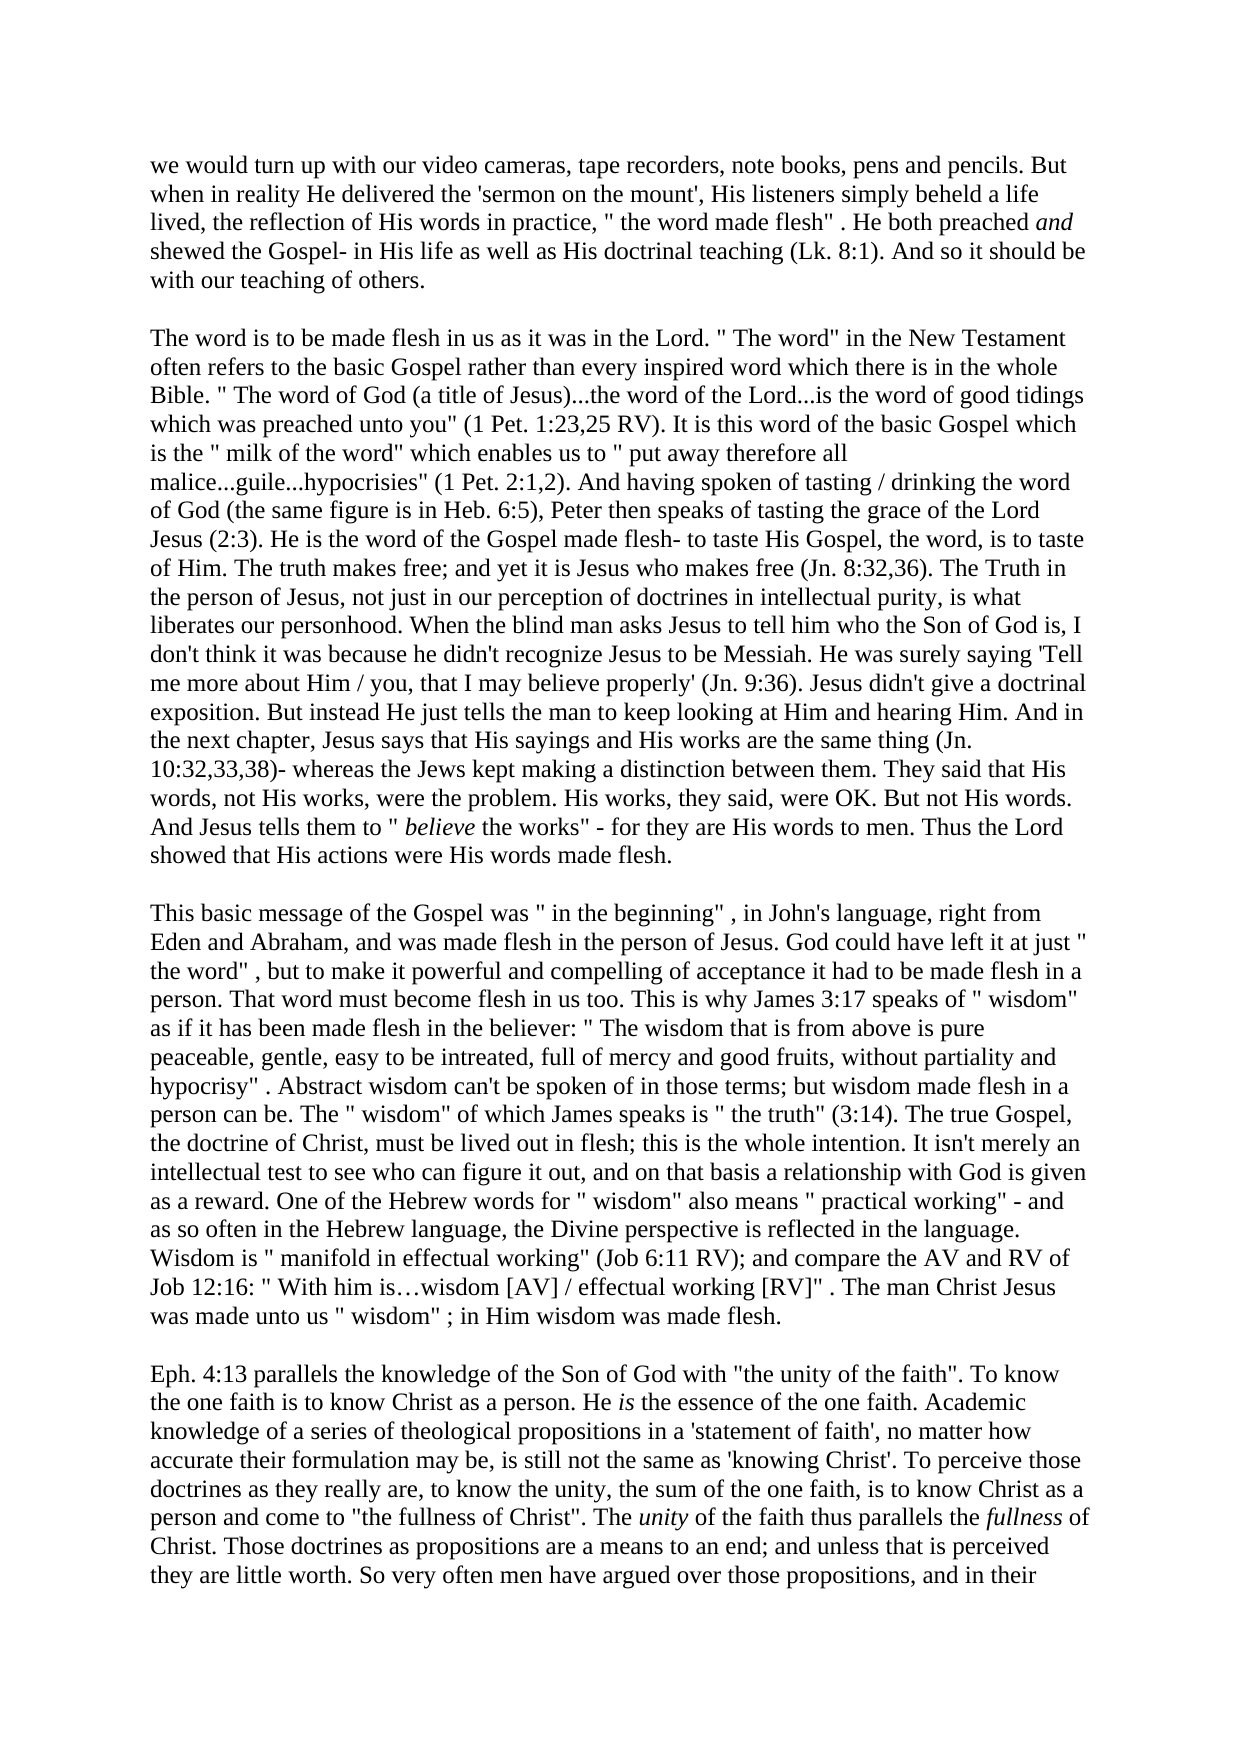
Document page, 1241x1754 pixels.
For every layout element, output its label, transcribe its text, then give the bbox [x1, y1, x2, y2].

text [150, 1359, 1090, 1589]
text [150, 150, 1090, 294]
text This basic message of the Gospel was " in the beginning" , in John's language, right from Eden and Abraham, and was made flesh in the person of Jesus. God could have left it at just " the word" , but to make it powerful and compelling of acceptance it had to be made flesh in a person. That word must become flesh in us too. This is why James 3:17 speaks of " wisdom" as if it has been made flesh in the believer: " The wisdom that is from above is pure peaceable, gentle, easy to be intreated, full of mercy and good fruits, without partiality and hypocrisy" . Abstract wisdom can't be spoken of in those terms; but wisdom made flesh in a person can be. The " wisdom" of which James speaks is " the truth" (3:14). The true Gospel, the doctrine of Christ, must be lived out in flesh; this is the whole intention. It isn't merely an intellectual test to see who can figure it out, and on that basis a relationship with God is given as a reward. One of the Hebrew words for " wisdom" also means " practical working" - and as so often in the Hebrew language, the Divine perspective is reflected in the language. Wisdom is " manifold in effectual working" (Job 6:11 RV); and compare the AV and RV of Job 12:16: " With him is…wisdom [AV] / effectual working [RV]" . The man Christ Jesus was made unto us " wisdom" ; in Him wisdom was made flesh. [150, 898, 1090, 1329]
text The word is to be made flesh in us as it was in the Lord. " The word" in the New Testament often refers to the basic Gospel rather than every inspired word which there is in the whole Bible. " The word of God (a title of Jesus)...the word of the Lord...is the word of good tidings which was preached unto you" (1 Pet. 1:23,25 RV). It is this word of the basic Gospel which is the " milk of the word" which enables us to " put away therefore all malice...guile...hypocrisies" (1 Pet. 2:1,2). And having spoken of tasting / drinking the word of God (the same figure is in Heb. 6:5), Peter then speaks of tasting the grace of the Lord Jesus (2:3). He is the word of the Gospel made flesh- to taste His Gospel, the word, is to taste of Him. The truth makes free; and yet it is Jesus who makes free (Jn. 8:32,36). The Truth in the person of Jesus, not just in our perception of doctrines in intellectual purity, is what liberates our personhood. When the blind man asks Jesus to tell him who the Son of God is, I don't think it was because he didn't recognize Jesus to be Messiah. He was surely saying 'Tell me more about Him / you, that I may believe properly' (Jn. 9:36). Jesus didn't give a doctrinal exposition. But instead He just tells the man to keep looking at Him and hearing Him. And in the next chapter, Jesus says that His sayings and His works are the same thing (Jn. 10:32,33,38)- whereas the Jews kept making a distinction between them. They said that His words, not His works, were the problem. His works, they said, were OK. But not His words. And Jesus tells them to " believe the works" - for they are His words to men. Thus the Lord showed that His actions were His words made flesh. [150, 323, 1090, 869]
